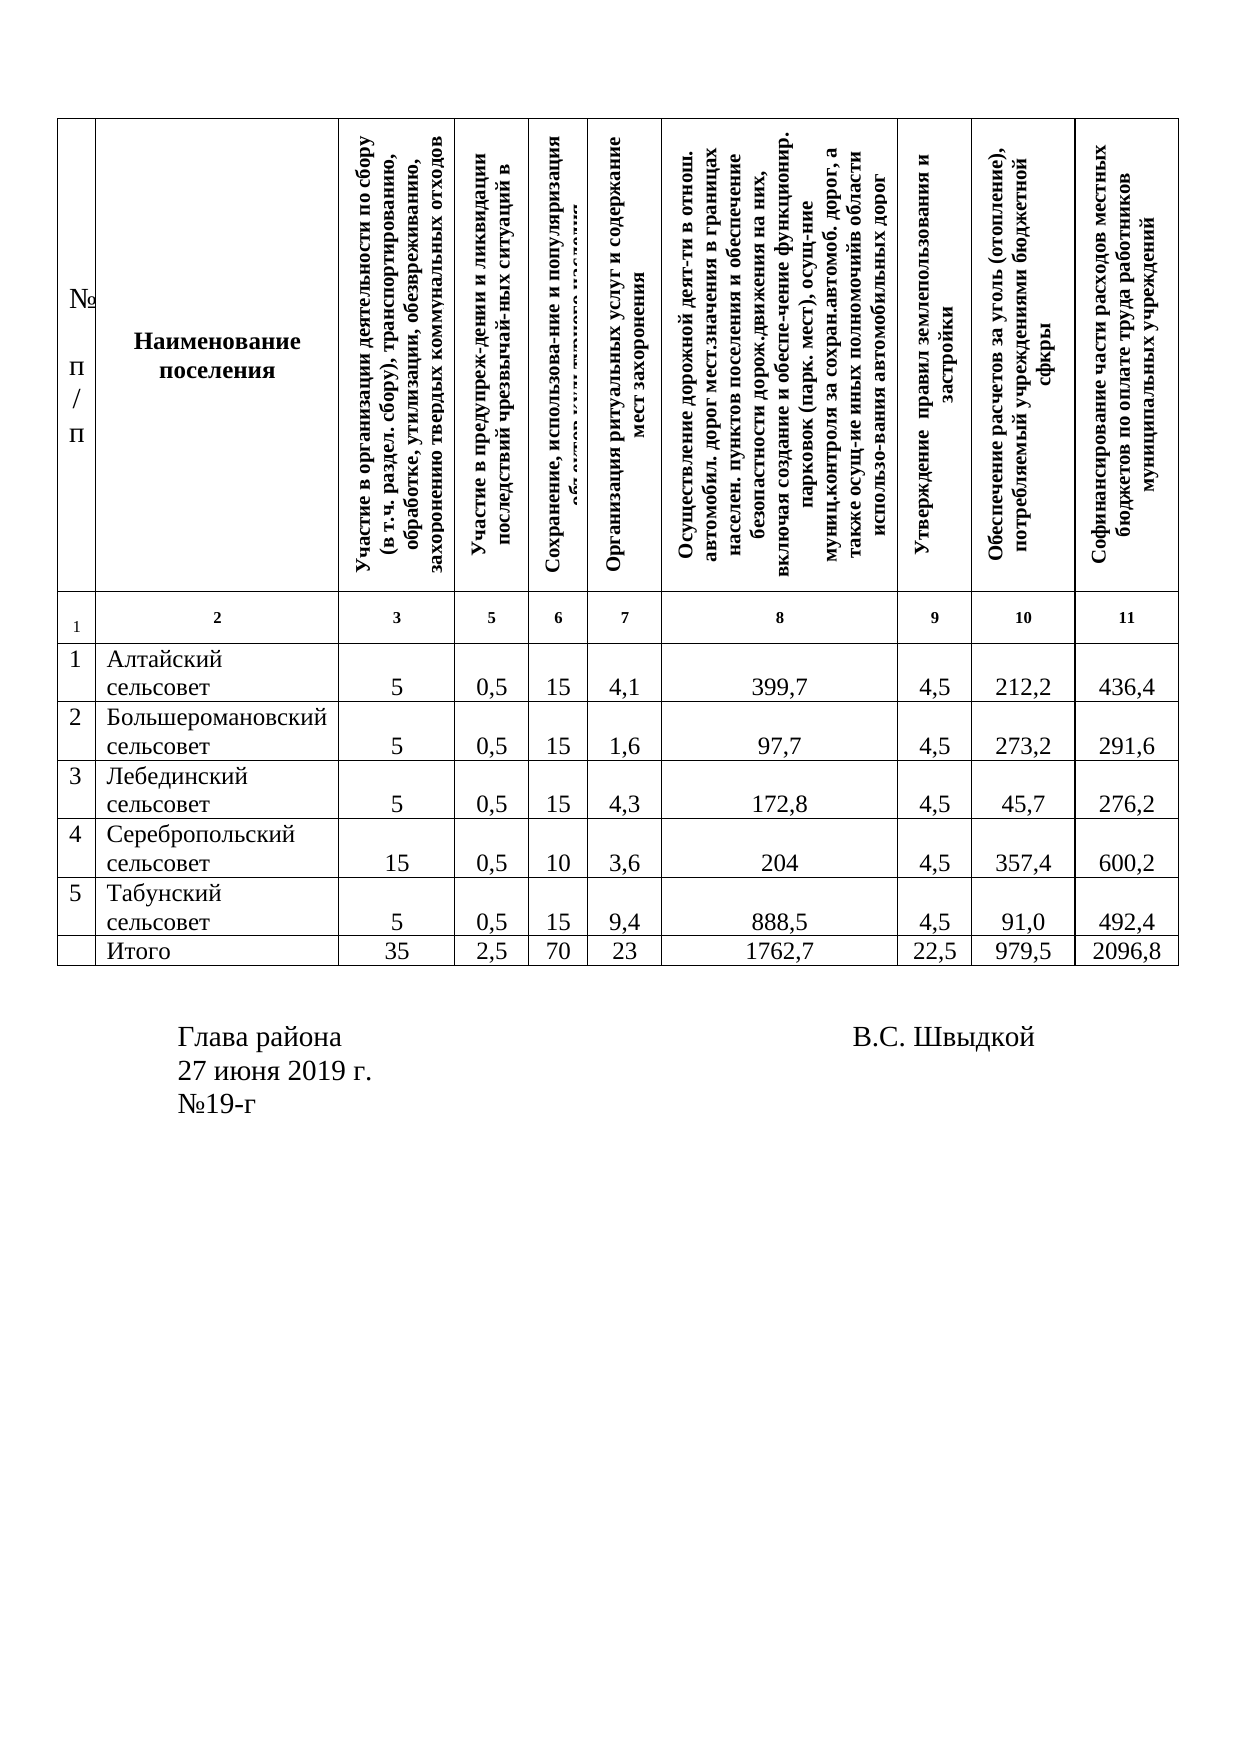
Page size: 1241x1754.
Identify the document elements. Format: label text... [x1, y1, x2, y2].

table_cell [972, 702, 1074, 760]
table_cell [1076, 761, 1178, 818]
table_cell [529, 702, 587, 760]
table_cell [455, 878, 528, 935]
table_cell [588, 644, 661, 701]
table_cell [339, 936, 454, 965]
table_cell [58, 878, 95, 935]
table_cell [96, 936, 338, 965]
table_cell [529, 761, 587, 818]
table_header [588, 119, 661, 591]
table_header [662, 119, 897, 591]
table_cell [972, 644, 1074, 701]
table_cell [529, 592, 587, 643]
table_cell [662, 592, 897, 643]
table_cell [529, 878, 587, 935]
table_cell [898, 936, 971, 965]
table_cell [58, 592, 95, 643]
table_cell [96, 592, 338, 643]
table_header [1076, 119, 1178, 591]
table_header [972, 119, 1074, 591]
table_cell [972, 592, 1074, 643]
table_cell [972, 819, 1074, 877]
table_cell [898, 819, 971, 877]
text 27 июня 2019 г. [177, 1053, 1167, 1086]
text №19-г [177, 1086, 1167, 1120]
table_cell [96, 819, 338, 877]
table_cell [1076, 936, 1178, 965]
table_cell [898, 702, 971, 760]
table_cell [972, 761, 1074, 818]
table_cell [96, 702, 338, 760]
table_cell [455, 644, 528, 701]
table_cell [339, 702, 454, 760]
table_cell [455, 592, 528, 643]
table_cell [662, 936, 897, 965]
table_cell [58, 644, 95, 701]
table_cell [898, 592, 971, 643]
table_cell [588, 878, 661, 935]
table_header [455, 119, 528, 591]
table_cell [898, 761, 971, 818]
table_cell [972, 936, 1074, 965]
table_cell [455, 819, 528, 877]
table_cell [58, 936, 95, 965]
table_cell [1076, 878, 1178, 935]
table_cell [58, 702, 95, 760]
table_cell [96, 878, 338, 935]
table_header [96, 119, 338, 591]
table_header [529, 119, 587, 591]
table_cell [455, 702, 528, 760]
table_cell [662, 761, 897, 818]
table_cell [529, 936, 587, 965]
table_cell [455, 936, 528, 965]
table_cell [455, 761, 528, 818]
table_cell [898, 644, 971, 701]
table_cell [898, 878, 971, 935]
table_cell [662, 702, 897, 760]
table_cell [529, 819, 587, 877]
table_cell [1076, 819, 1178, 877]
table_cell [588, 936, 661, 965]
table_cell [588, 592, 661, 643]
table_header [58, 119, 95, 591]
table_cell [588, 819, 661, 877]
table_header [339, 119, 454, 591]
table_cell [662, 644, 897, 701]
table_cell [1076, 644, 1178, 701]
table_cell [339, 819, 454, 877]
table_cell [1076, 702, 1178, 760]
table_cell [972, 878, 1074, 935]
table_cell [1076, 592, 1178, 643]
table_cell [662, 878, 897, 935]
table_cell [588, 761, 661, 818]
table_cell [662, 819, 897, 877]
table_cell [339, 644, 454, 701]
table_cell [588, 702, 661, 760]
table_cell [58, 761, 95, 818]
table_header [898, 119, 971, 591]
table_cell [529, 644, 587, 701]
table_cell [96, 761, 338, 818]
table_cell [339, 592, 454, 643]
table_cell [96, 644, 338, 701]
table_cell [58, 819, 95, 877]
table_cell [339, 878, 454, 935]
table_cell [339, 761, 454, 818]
text Глава района В.С. Швыдкой [177, 1019, 1167, 1053]
